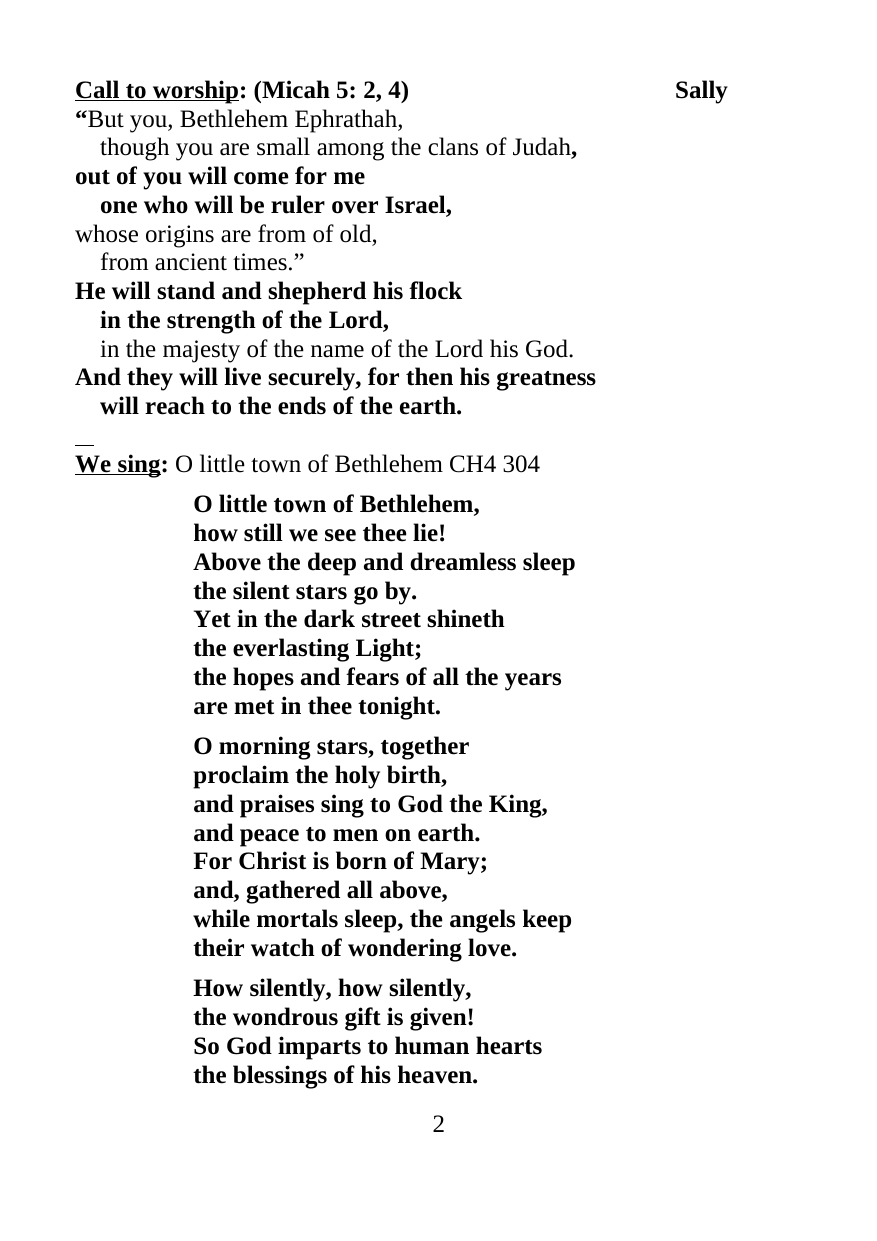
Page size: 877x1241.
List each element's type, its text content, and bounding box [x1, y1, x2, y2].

text O morning stars, together [193, 731, 802, 760]
text O little town of Bethlehem, [193, 489, 802, 518]
text their watch of wondering love. [193, 933, 802, 961]
text Call to worship: (Micah 5: 2, 4) Sally [75, 75, 802, 104]
text the silent stars go by. [193, 576, 802, 604]
text “But you, Bethlehem Ephrathah, though you are small among the clans of Judah, out of you will come for me one who will be ruler over Israel, whose origins are from of old, from ancient times.” [75, 104, 802, 276]
text Yet in the dark street shineth [193, 604, 802, 633]
text are met in thee tonight. [193, 691, 802, 719]
text the hopes and fears of all the years [193, 662, 802, 691]
text the everlasting Light; [193, 633, 802, 662]
text So God imparts to human hearts [193, 1031, 802, 1060]
text How silently, how silently, [193, 973, 802, 1002]
text For Christ is born of Mary; [193, 846, 802, 875]
text Above the deep and dreamless sleep [193, 547, 802, 576]
text We sing: O little town of Bethlehem CH4 304 [75, 449, 802, 477]
text and peace to men on earth. [193, 818, 802, 846]
text the wondrous gift is given! [193, 1002, 802, 1031]
text while mortals sleep, the angels keep [193, 904, 802, 933]
text the blessings of his heaven. [193, 1060, 802, 1088]
text proclaim the holy birth, [193, 760, 802, 789]
text how still we see thee lie! [193, 518, 802, 547]
text and praises sing to God the King, [193, 789, 802, 818]
text He will stand and shepherd his flock in the strength of the Lord, in the majesty of the name of the Lord his God. And they will live securely, for then his greatness will reach to the ends of the earth. [75, 276, 802, 420]
text and, gathered all above, [193, 875, 802, 904]
